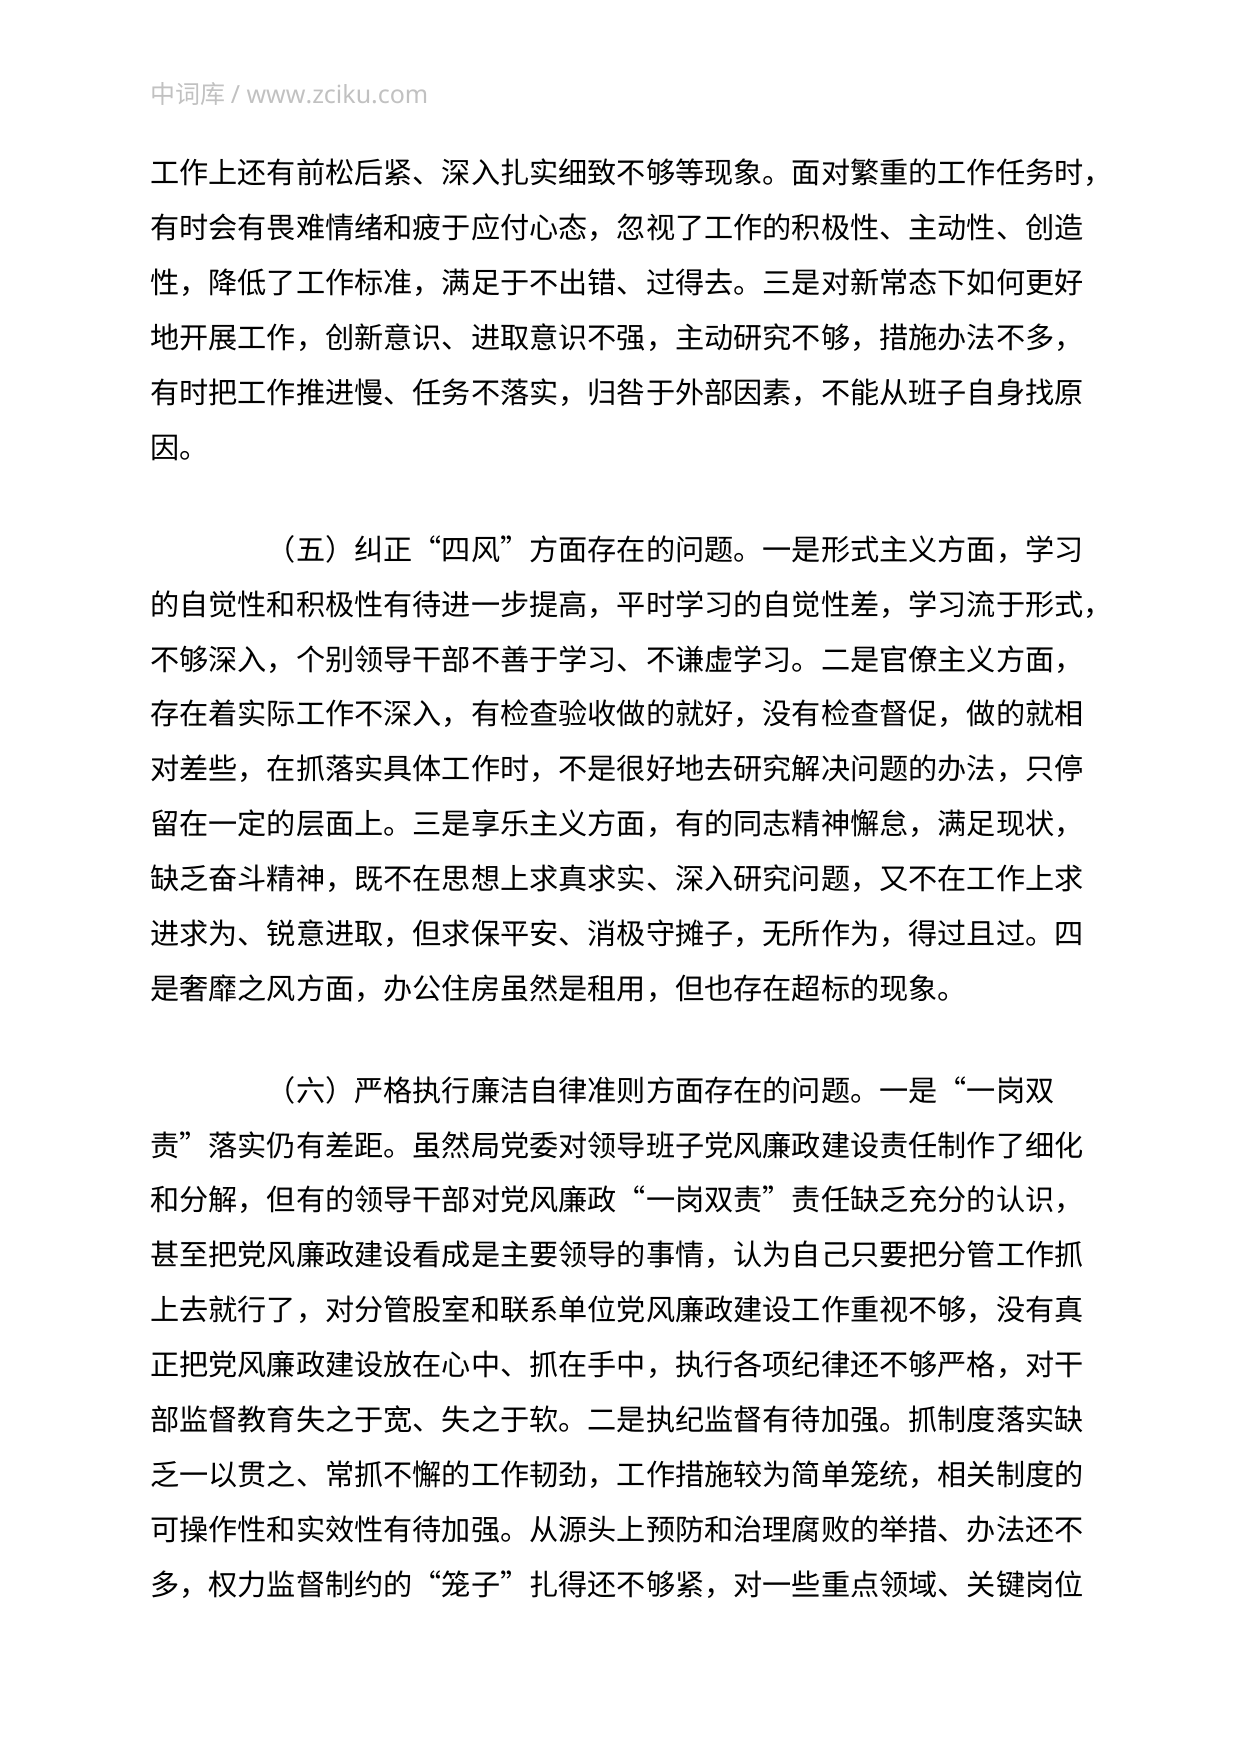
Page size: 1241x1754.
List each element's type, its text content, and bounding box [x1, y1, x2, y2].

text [150, 150, 1090, 467]
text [150, 1067, 1090, 1603]
text （五）纠正“四风”方面存在的问题。一是形式主义方面，学习的自觉性和积极性有待进一步提高，平时学习的自觉性差，学习流于形式，不够深入，个别领导干部不善于学习、不谦虚学习。二是官僚主义方面，存在着实际工作不深入，有检查验收做的就好，没有检查督促，做的就相对差些，在抓落实具体工作时，不是很好地去研究解决问题的办法，只停留在一定的层面上。三是享乐主义方面，有的同志精神懈怠，满足现状，缺乏奋斗精神，既不在思想上求真求实、深入研究问题，又不在工作上求进求为、锐意进取，但求保平安、消极守摊子，无所作为，得过且过。四是奢靡之风方面，办公住房虽然是租用，但也存在超标的现象。 [150, 526, 1090, 1008]
